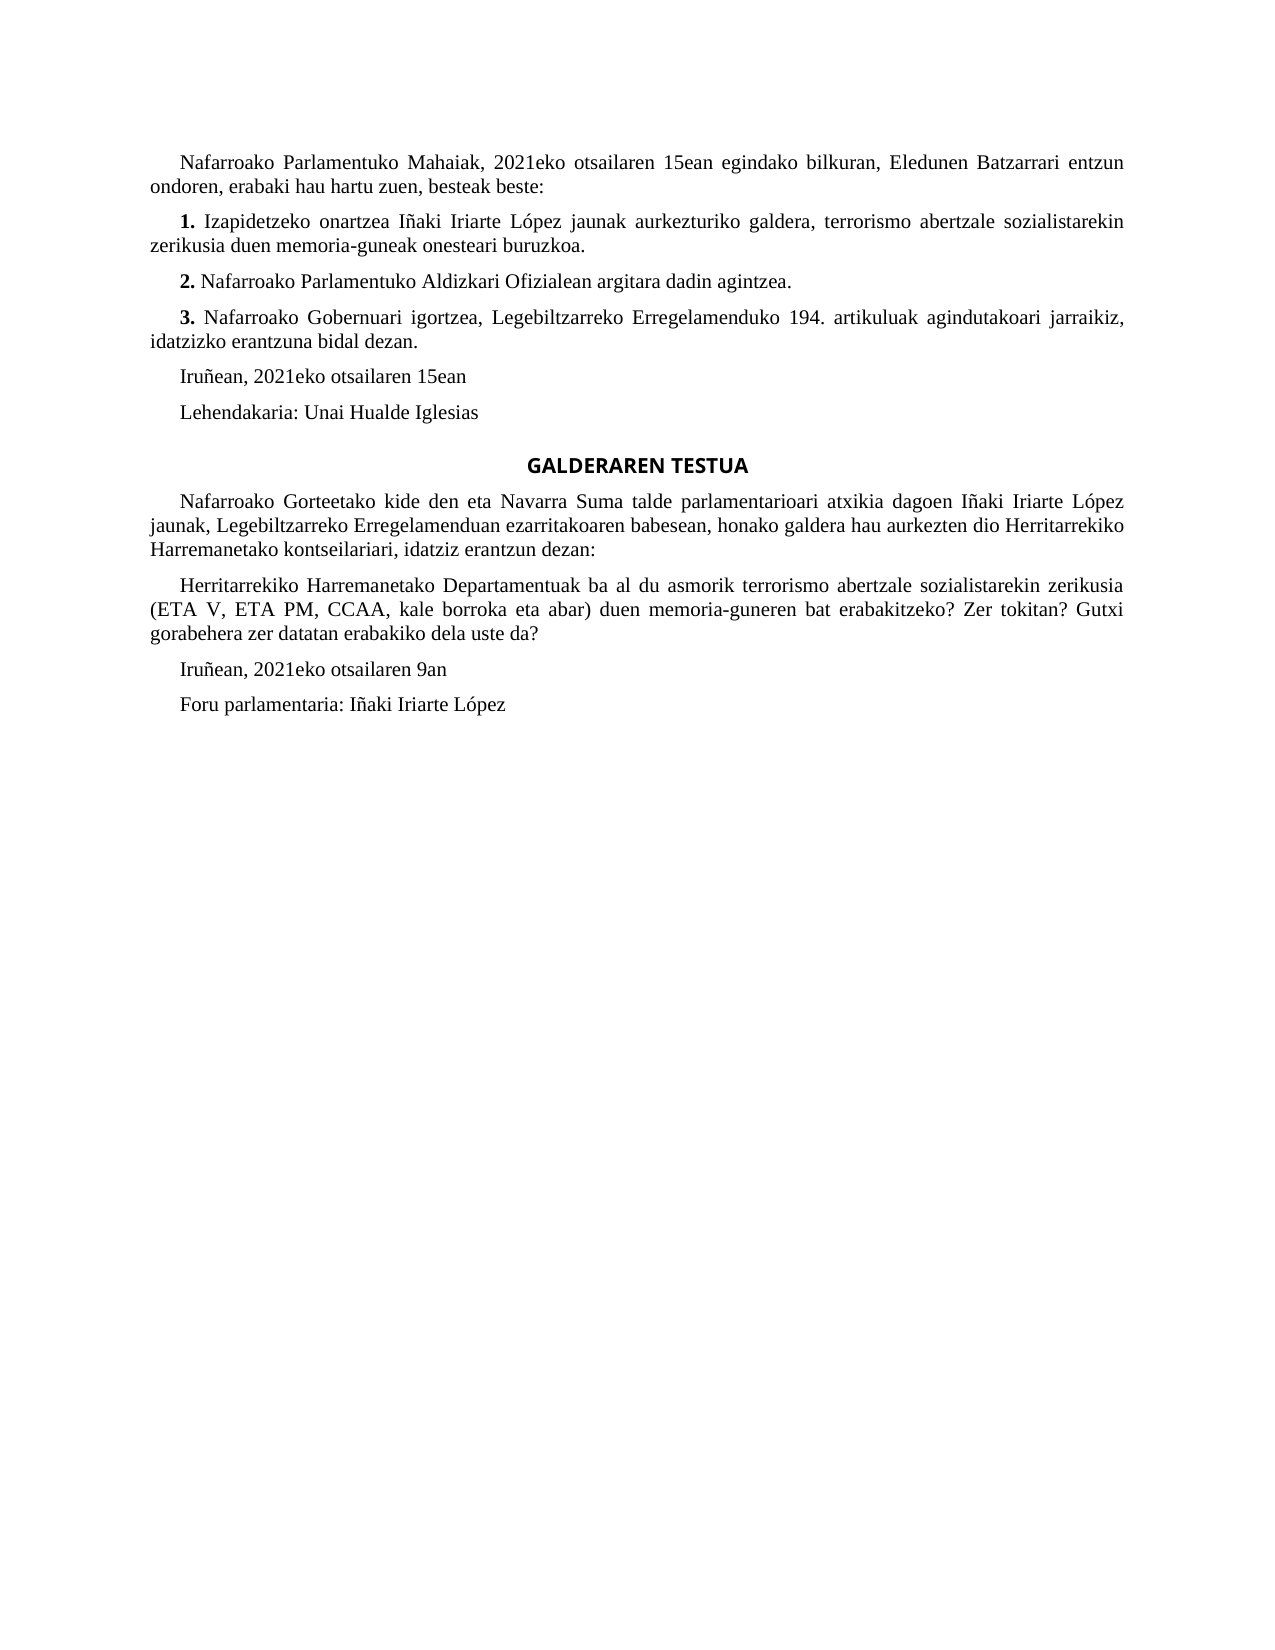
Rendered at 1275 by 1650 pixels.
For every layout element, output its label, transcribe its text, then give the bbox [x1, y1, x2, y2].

text 2. Nafarroako Parlamentuko Aldizkari Ofizialean argitara dadin agintzea. [150, 269, 1125, 293]
text Lehendakaria: Unai Hualde Iglesias [150, 401, 1125, 424]
text Nafarroako Gorteetako kide den eta Navarra Suma talde parlamentarioari atxikia dagoen Iñaki Iriarte López jaunak, Legebiltzarreko Erregelamenduan ezarritakoaren babesean, honako galdera hau aurkezten dio Herritarrekiko Harremanetako kontseilariari, idatziz erantzun dezan: [150, 490, 1125, 562]
text Iruñean, 2021eko otsailaren 9an [150, 657, 1125, 681]
text Foru parlamentaria: Iñaki Iriarte López [150, 693, 1125, 717]
text 1. Izapidetzeko onartzea Iñaki Iriarte López jaunak aurkezturiko galdera, terrorismo abertzale sozialistarekin zerikusia duen memoria-guneak onesteari buruzkoa. [150, 210, 1125, 258]
text GALDERAREN TESTUA [150, 454, 1125, 478]
text Iruñean, 2021eko otsailaren 15ean [150, 365, 1125, 389]
text Nafarroako Parlamentuko Mahaiak, 2021eko otsailaren 15ean egindako bilkuran, Eledunen Batzarrari entzun ondoren, erabaki hau hartu zuen, besteak beste: [150, 150, 1125, 198]
text Herritarrekiko Harremanetako Departamentuak ba al du asmorik terrorismo abertzale sozialistarekin zerikusia (ETA V, ETA PM, CCAA, kale borroka eta abar) duen memoria-guneren bat erabakitzeko? Zer tokitan? Gutxi gorabehera zer datatan erabakiko dela uste da? [150, 573, 1125, 645]
text 3. Nafarroako Gobernuari igortzea, Legebiltzarreko Erregelamenduko 194. artikuluak agindutakoari jarraikiz, idatzizko erantzuna bidal dezan. [150, 305, 1125, 353]
